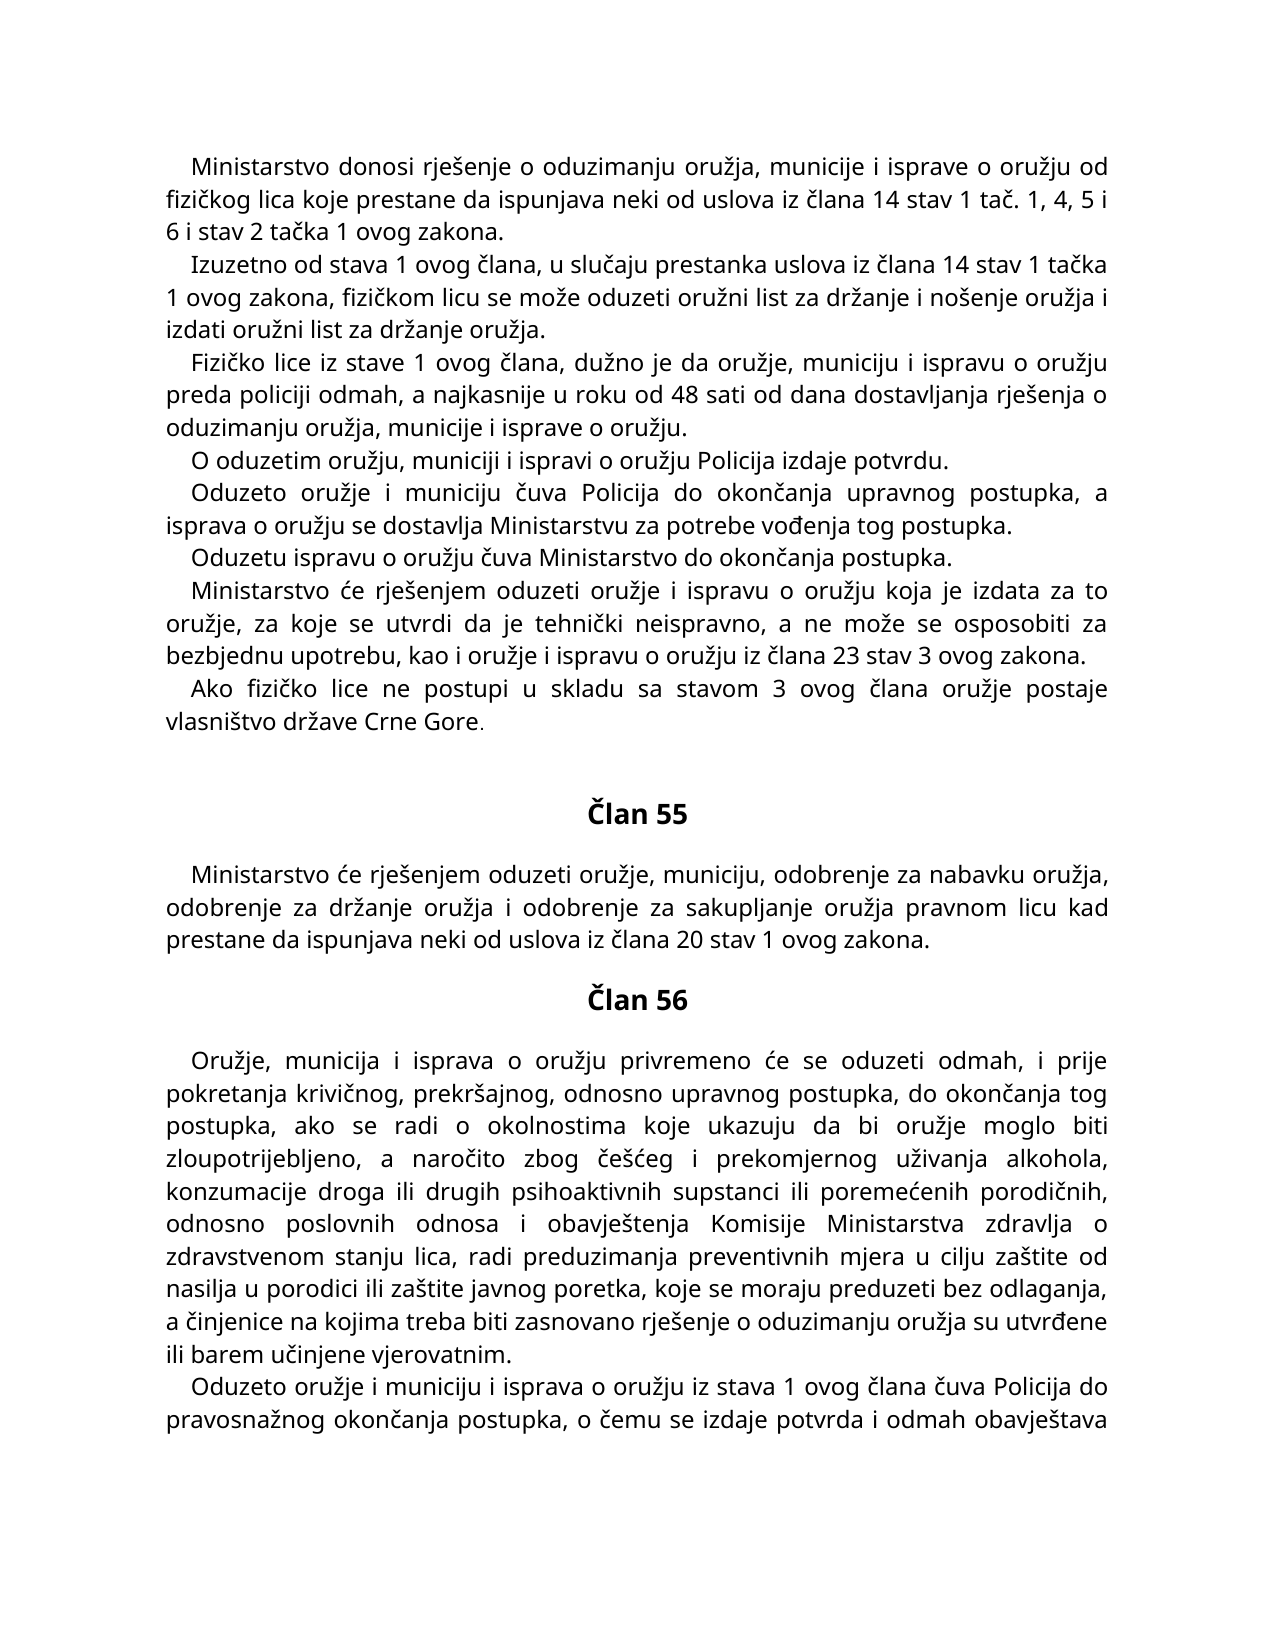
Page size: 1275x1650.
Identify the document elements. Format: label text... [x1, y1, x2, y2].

text Ministarstvo će rješenjem oduzeti oružje i ispravu o oružju koja je izdata za to oružje, za koje se utvrdi da je tehnički neispravno, a ne može se osposobiti za bezbjednu upotrebu, kao i oružje i ispravu o oružju iz člana 23 stav 3 ovog zakona. [166, 574, 1109, 672]
text Oduzeto oružje i municiju čuva Policija do okončanja upravnog postupka, a isprava o oružju se dostavlja Ministarstvu za potrebe vođenja tog postupka. [166, 476, 1109, 541]
text Član 55 [150, 794, 1125, 833]
text Fizičko lice iz stave 1 ovog člana, dužno je da oružje, municiju i ispravu o oružju preda policiji odmah, a najkasnije u roku od 48 sati od dana dostavljanja rješenja o oduzimanju oružja, municije i isprave o oružju. [166, 346, 1109, 443]
text Član 56 [150, 981, 1125, 1019]
text Oduzetu ispravu o oružju čuva Ministarstvo do okončanja postupka. [166, 541, 1109, 574]
text Oružje, municija i isprava o oružju privremeno će se oduzeti odmah, i prije pokretanja krivičnog, prekršajnog, odnosno upravnog postupka, do okončanja tog postupka, ako se radi o okolnostima koje ukazuju da bi oružje moglo biti zloupotrijebljeno, a naročito zbog češćeg i prekomjernog uživanja alkohola, konzumacije droga ili drugih psihoaktivnih supstanci ili poremećenih porodičnih, odnosno poslovnih odnosa i obavještenja Komisije Ministarstva zdravlja o zdravstvenom stanju lica, radi preduzimanja preventivnih mjera u cilju zaštite od nasilja u porodici ili zaštite javnog poretka, koje se moraju preduzeti bez odlaganja, a činjenice na kojima treba biti zasnovano rješenje o oduzimanju oružja su utvrđene ili barem učinjene vjerovatnim. [166, 1044, 1109, 1370]
text Ako fizičko lice ne postupi u skladu sa stavom 3 ovog člana oružje postaje vlasništvo države Crne Gore. [166, 672, 1109, 737]
text O oduzetim oružju, municiji i ispravi o oružju Policija izdaje potvrdu. [166, 443, 1109, 476]
text Izuzetno od stava 1 ovog člana, u slučaju prestanka uslova iz člana 14 stav 1 tačka 1 ovog zakona, fizičkom licu se može oduzeti oružni list za držanje i nošenje oružja i izdati oružni list za držanje oružja. [166, 248, 1109, 346]
text Ministarstvo donosi rješenje o oduzimanju oružja, municije i isprave o oružju od fizičkog lica koje prestane da ispunjava neki od uslova iz člana 14 stav 1 tač. 1, 4, 5 i 6 i stav 2 tačka 1 ovog zakona. [166, 150, 1109, 248]
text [166, 1370, 1109, 1435]
text Ministarstvo će rješenjem oduzeti oružje, municiju, odobrenje za nabavku oružja, odobrenje za držanje oružja i odobrenje za sakupljanje oružja pravnom licu kad prestane da ispunjava neki od uslova iz člana 20 stav 1 ovog zakona. [166, 858, 1109, 956]
